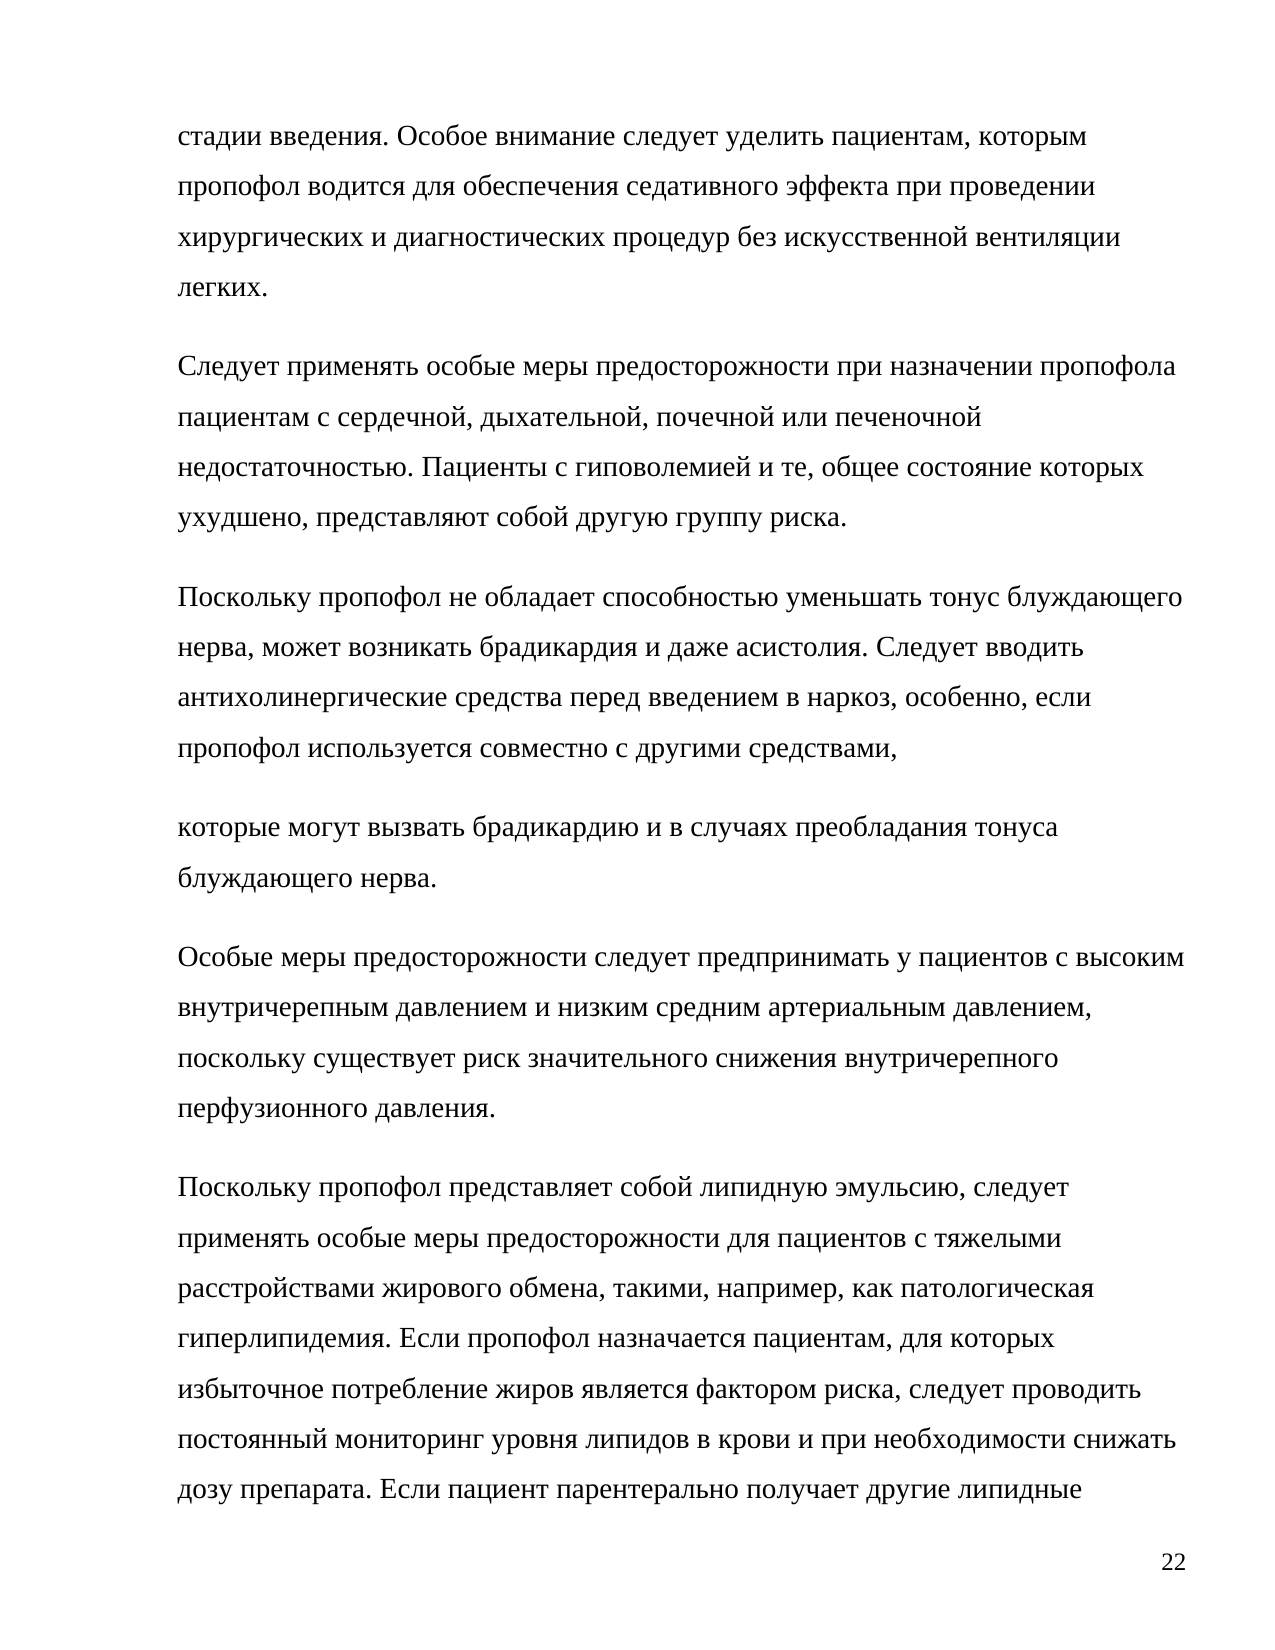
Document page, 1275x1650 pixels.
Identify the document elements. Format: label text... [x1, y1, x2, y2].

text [177, 118, 1186, 303]
text Следует применять особые меры предосторожности при назначении пропофола пациентам с сердечной, дыхательной, почечной или печеночной недостаточностью. Пациенты с гиповолемией и те, общее состояние которых ухудшено, представляют собой другую группу риска. [177, 348, 1186, 533]
text Особые меры предосторожности следует предпринимать у пациентов с высоким внутричерепным давлением и низким средним артериальным давлением, поскольку существует риск значительного снижения внутричерепного перфузионного давления. [177, 939, 1186, 1124]
text Поскольку пропофол не обладает способностью уменьшать тонус блуждающего нерва, может возникать брадикардия и даже асистолия. Следует вводить антихолинергические средства перед введением в наркоз, особенно, если пропофол используется совместно с другими средствами, [177, 579, 1186, 763]
text которые могут вызвать брадикардию и в случаях преобладания тонуса блуждающего нерва. [177, 809, 1186, 893]
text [177, 1169, 1186, 1505]
